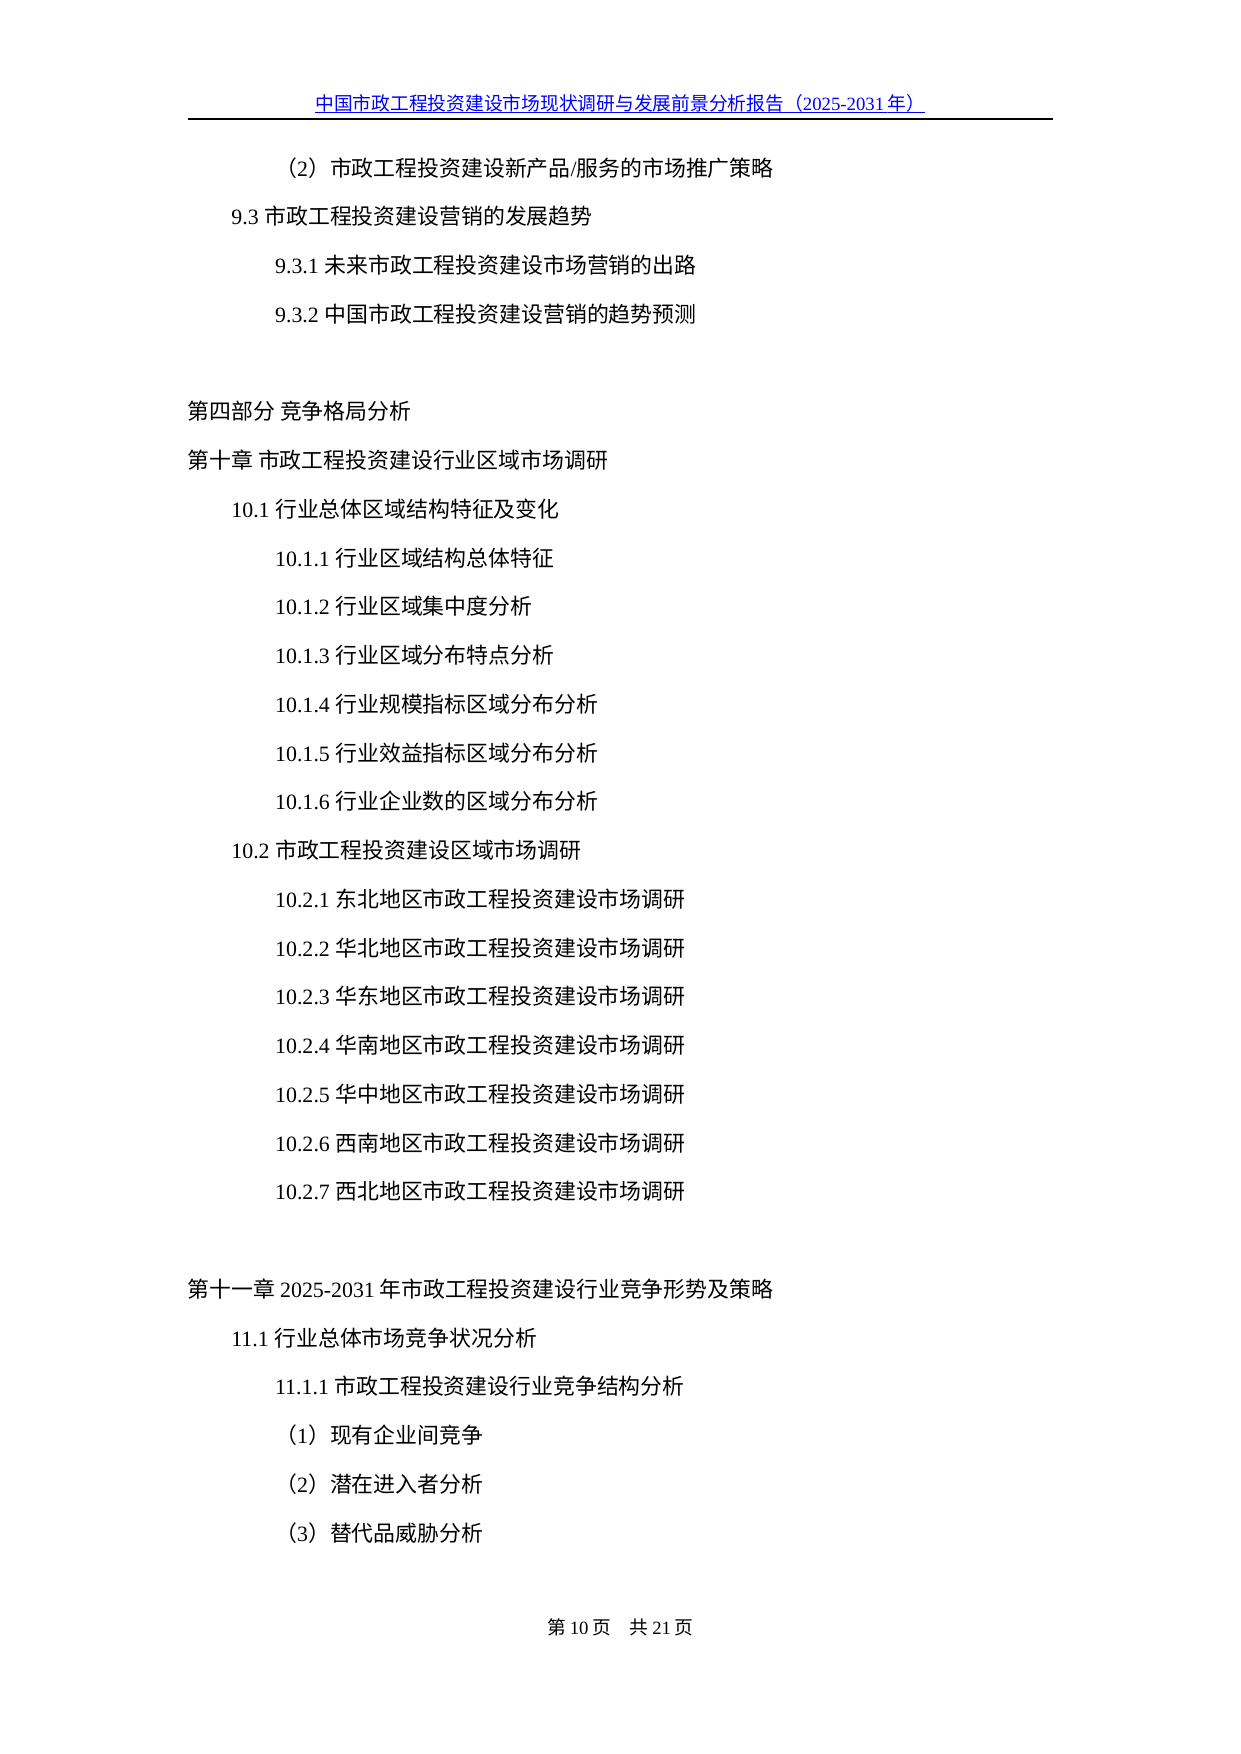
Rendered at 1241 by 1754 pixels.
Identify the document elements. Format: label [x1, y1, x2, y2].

text [187, 150, 1053, 1548]
